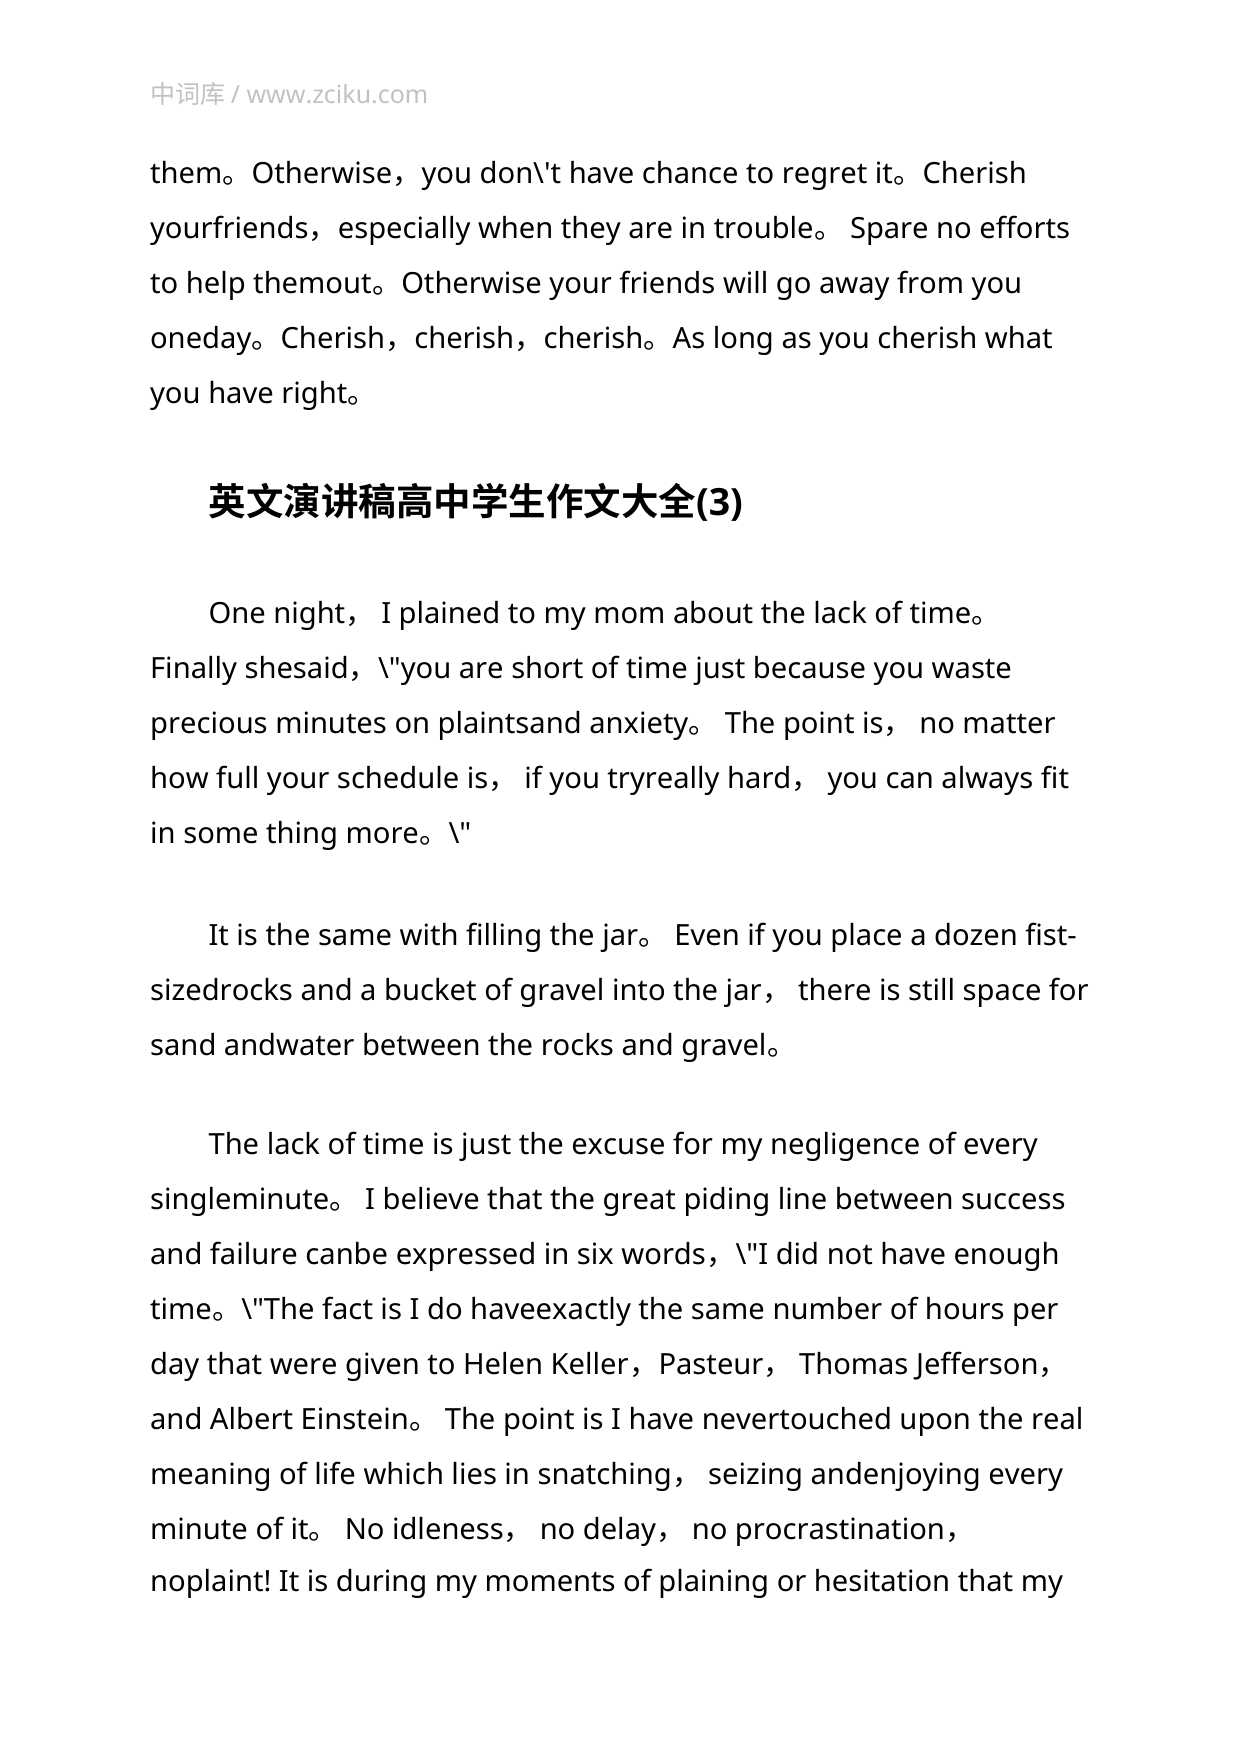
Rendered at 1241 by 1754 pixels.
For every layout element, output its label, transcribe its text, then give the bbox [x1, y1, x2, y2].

text 英文演讲稿高中学生作文大全(3) [150, 472, 1090, 526]
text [150, 150, 1090, 412]
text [150, 1123, 1090, 1600]
text One night， I plained to my mom about the lack of time。 Finally shesaid，\"you are short of time just because you waste precious minutes on plaintsand anxiety。 The point is， no matter how full your schedule is， if you tryreally hard， you can always fit in some thing more。\" [150, 589, 1090, 852]
text It is the same with filling the jar。 Even if you place a dozen fist-sizedrocks and a bucket of gravel into the jar， there is still space for sand andwater between the rocks and gravel。 [150, 912, 1090, 1064]
